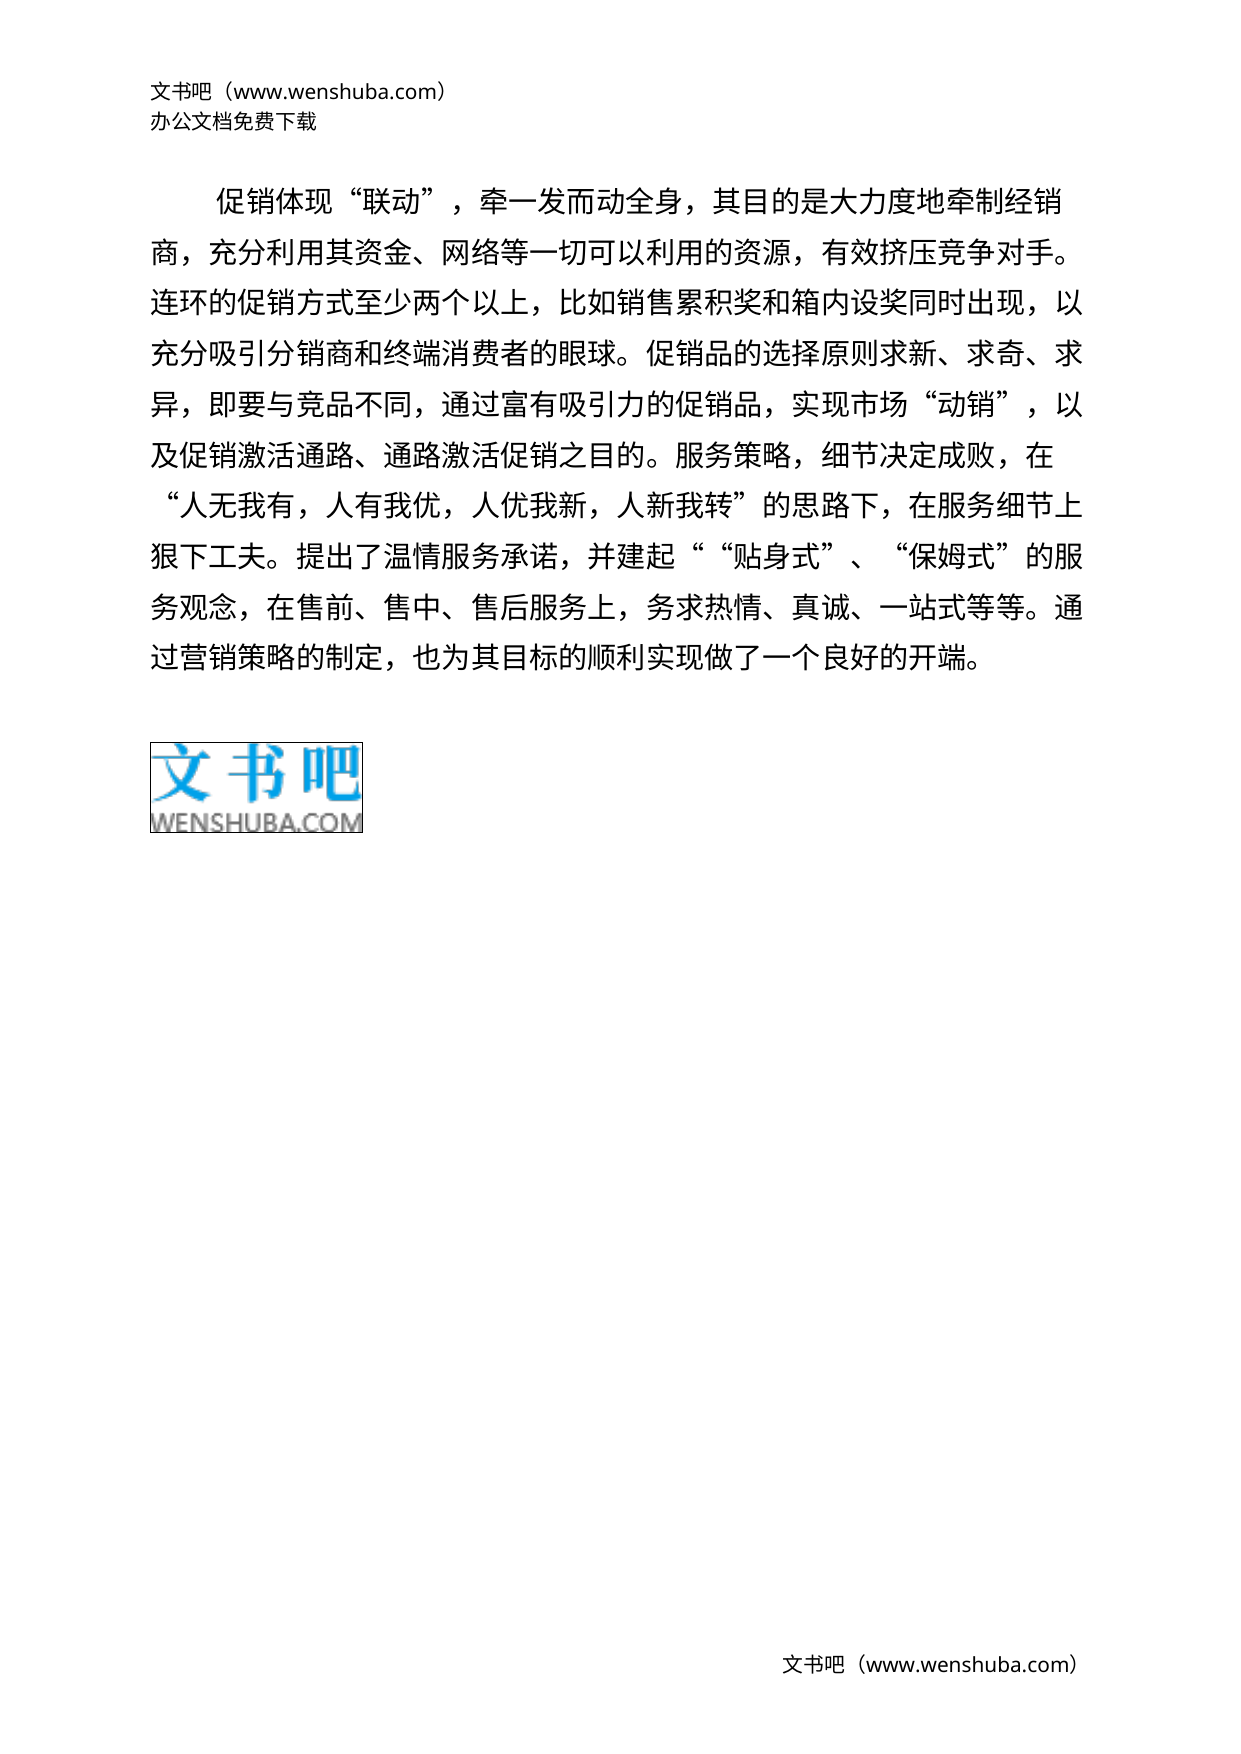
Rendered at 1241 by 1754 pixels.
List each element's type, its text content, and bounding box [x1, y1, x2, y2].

picture [151, 743, 362, 832]
text 促销体现“联动”，牵一发而动全身，其目的是大力度地牵制经销商，充分利用其资金、网络等一切可以利用的资源，有效挤压竞争对手。连环的促销方式至少两个以上，比如销售累积奖和箱内设奖同时出现，以充分吸引分销商和终端消费者的眼球。促销品的选择原则求新、求奇、求异，即要与竞品不同，通过富有吸引力的促销品，实现市场“动销”，以及促销激活通路、通路激活促销之目的。服务策略，细节决定成败，在“人无我有，人有我优，人优我新，人新我转”的思路下，在服务细节上狠下工夫。提出了温情服务承诺，并建起““贴身式”、“保姆式”的服务观念，在售前、售中、售后服务上，务求热情、真诚、一站式等等。通过营销策略的制定，也为其目标的顺利实现做了一个良好的开端。 [150, 178, 1090, 677]
